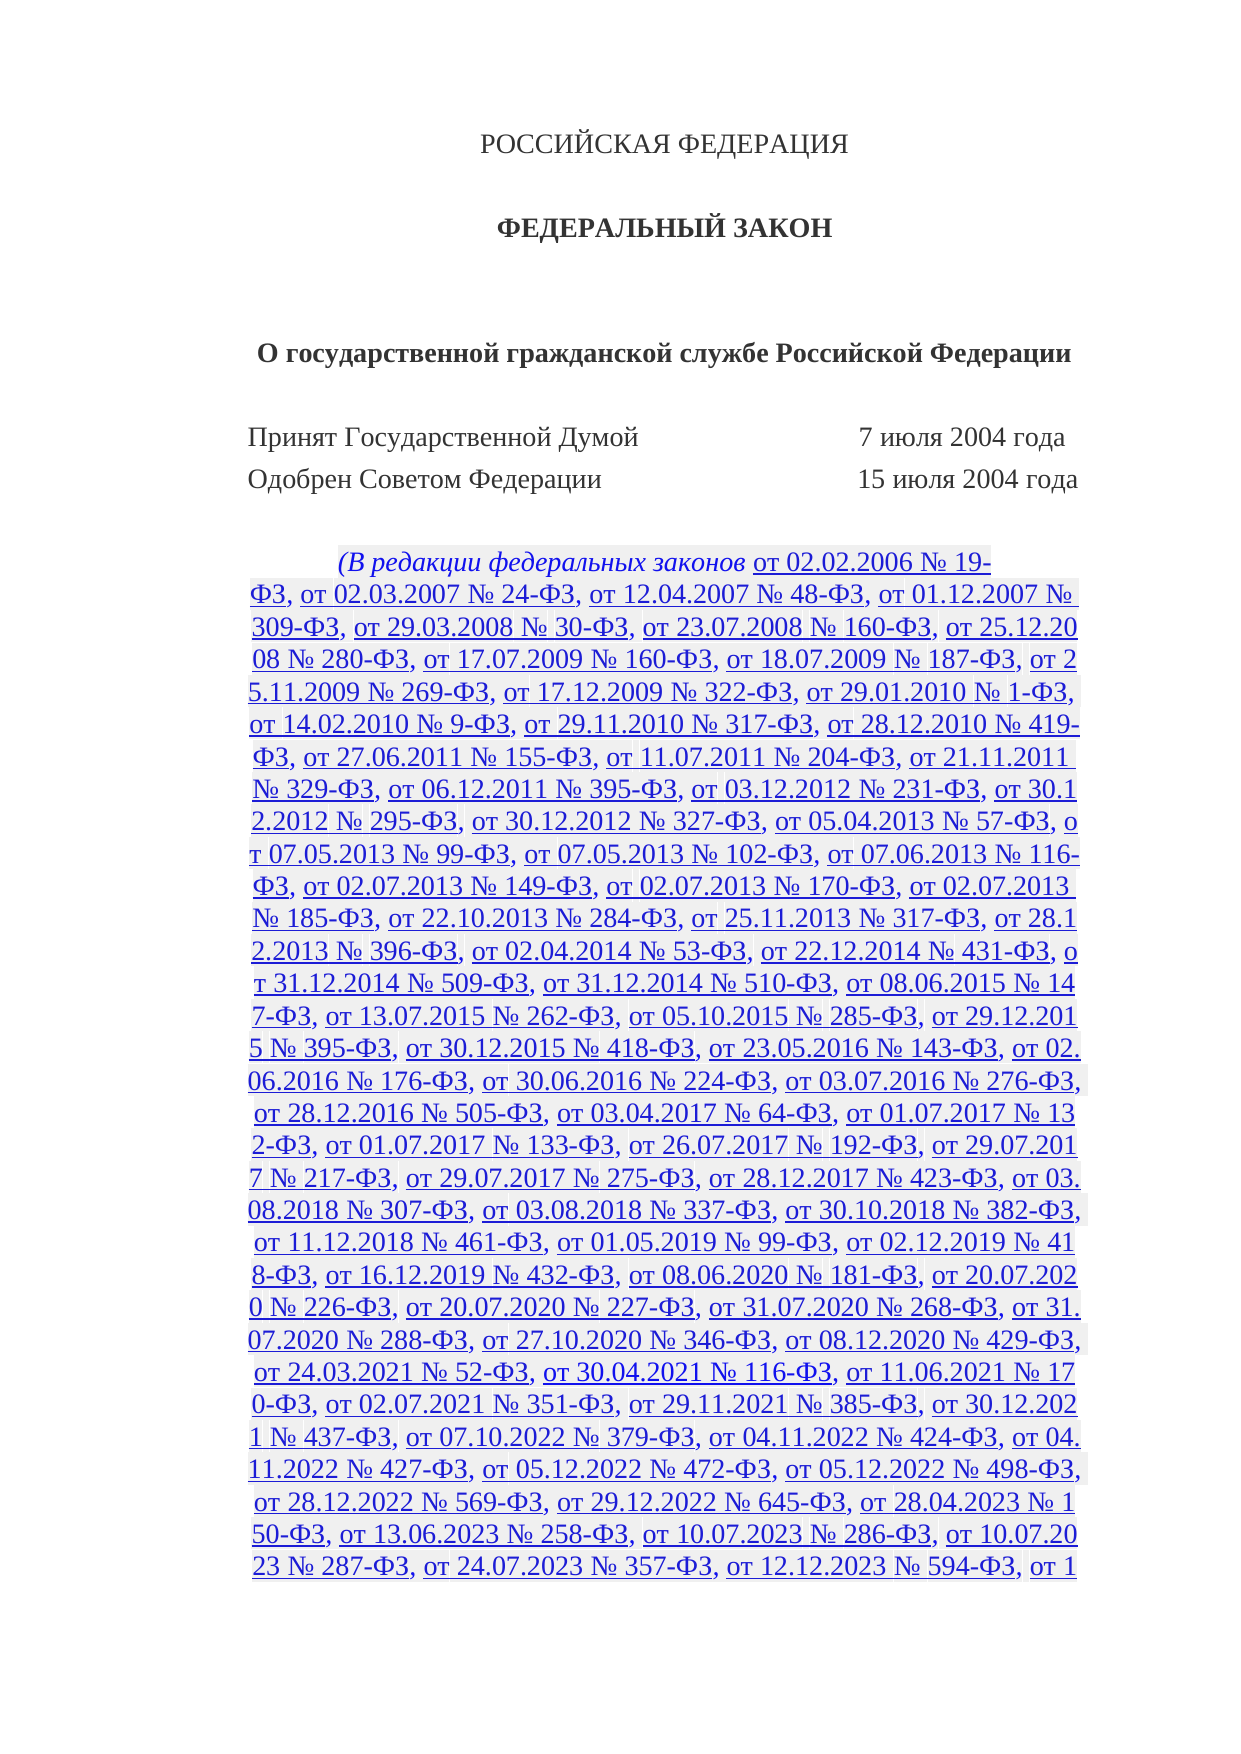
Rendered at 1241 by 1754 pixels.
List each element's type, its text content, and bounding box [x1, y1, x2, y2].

text О государственной гражданской службе Российской Федерации [247, 336, 1081, 369]
text Принят Государственной Думой 7 июля 2004 года [247, 420, 1152, 452]
text РОССИЙСКАЯ ФЕДЕРАЦИЯ [247, 127, 1081, 160]
text ФЕДЕРАЛЬНЫЙ ЗАКОН [247, 211, 1081, 243]
text Одобрен Советом Федерации 15 июля 2004 года [247, 462, 1152, 494]
